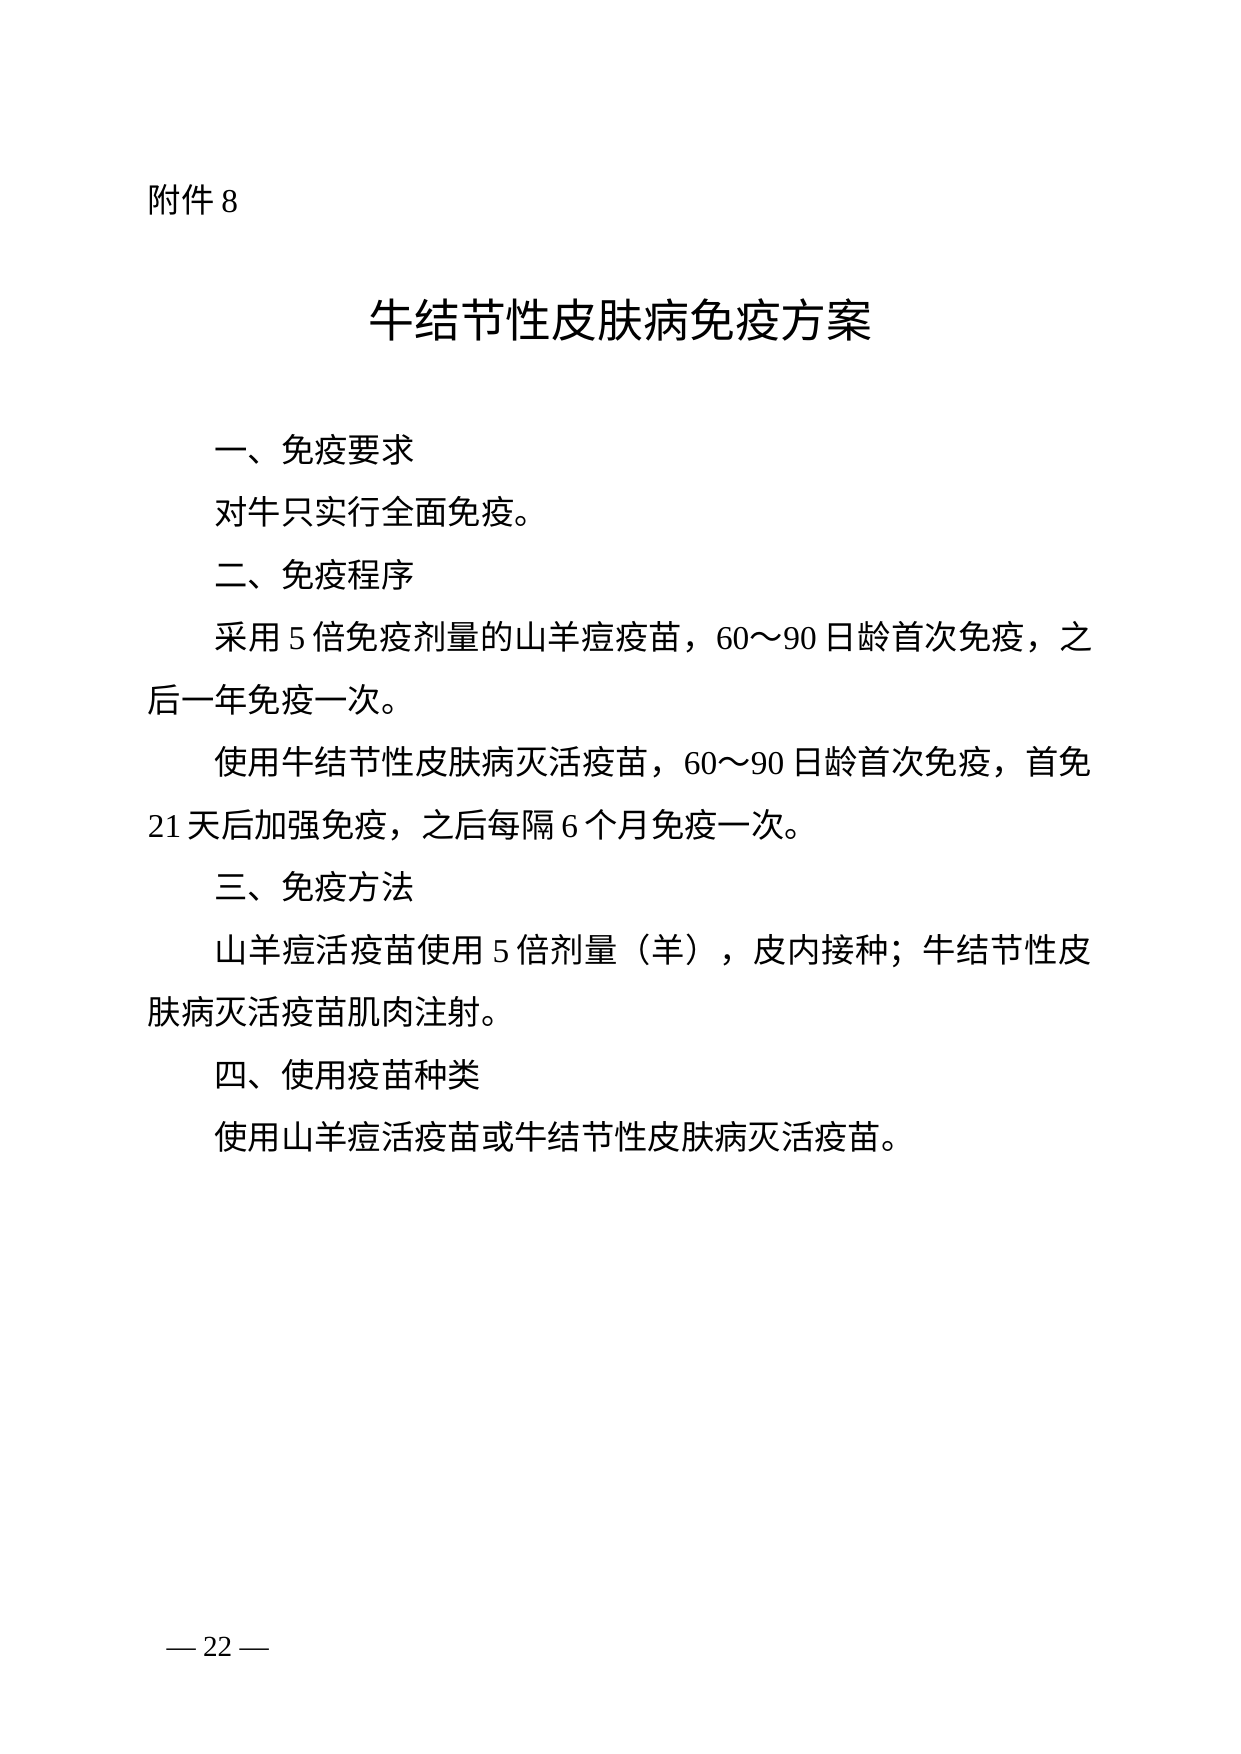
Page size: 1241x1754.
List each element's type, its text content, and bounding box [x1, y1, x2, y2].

text 采用5倍免疫剂量的山羊痘疫苗，60～90日龄首次免疫，之后一年免疫一次。 [148, 599, 1092, 724]
text 三、免疫方法 [148, 849, 1092, 912]
text 山羊痘活疫苗使用5倍剂量（羊），皮内接种；牛结节性皮肤病灭活疫苗肌肉注射。 [148, 912, 1092, 1037]
text 附件8 [148, 162, 1092, 224]
text 使用山羊痘活疫苗或牛结节性皮肤病灭活疫苗。 [148, 1099, 1092, 1162]
text 牛结节性皮肤病免疫方案 [148, 287, 1092, 349]
text 四、使用疫苗种类 [148, 1037, 1092, 1099]
text 二、免疫程序 [148, 537, 1092, 599]
text 使用牛结节性皮肤病灭活疫苗，60～90日龄首次免疫，首免21天后加强免疫，之后每隔6个月免疫一次。 [148, 724, 1092, 849]
text 对牛只实行全面免疫。 [148, 474, 1092, 537]
text 一、免疫要求 [148, 412, 1092, 474]
